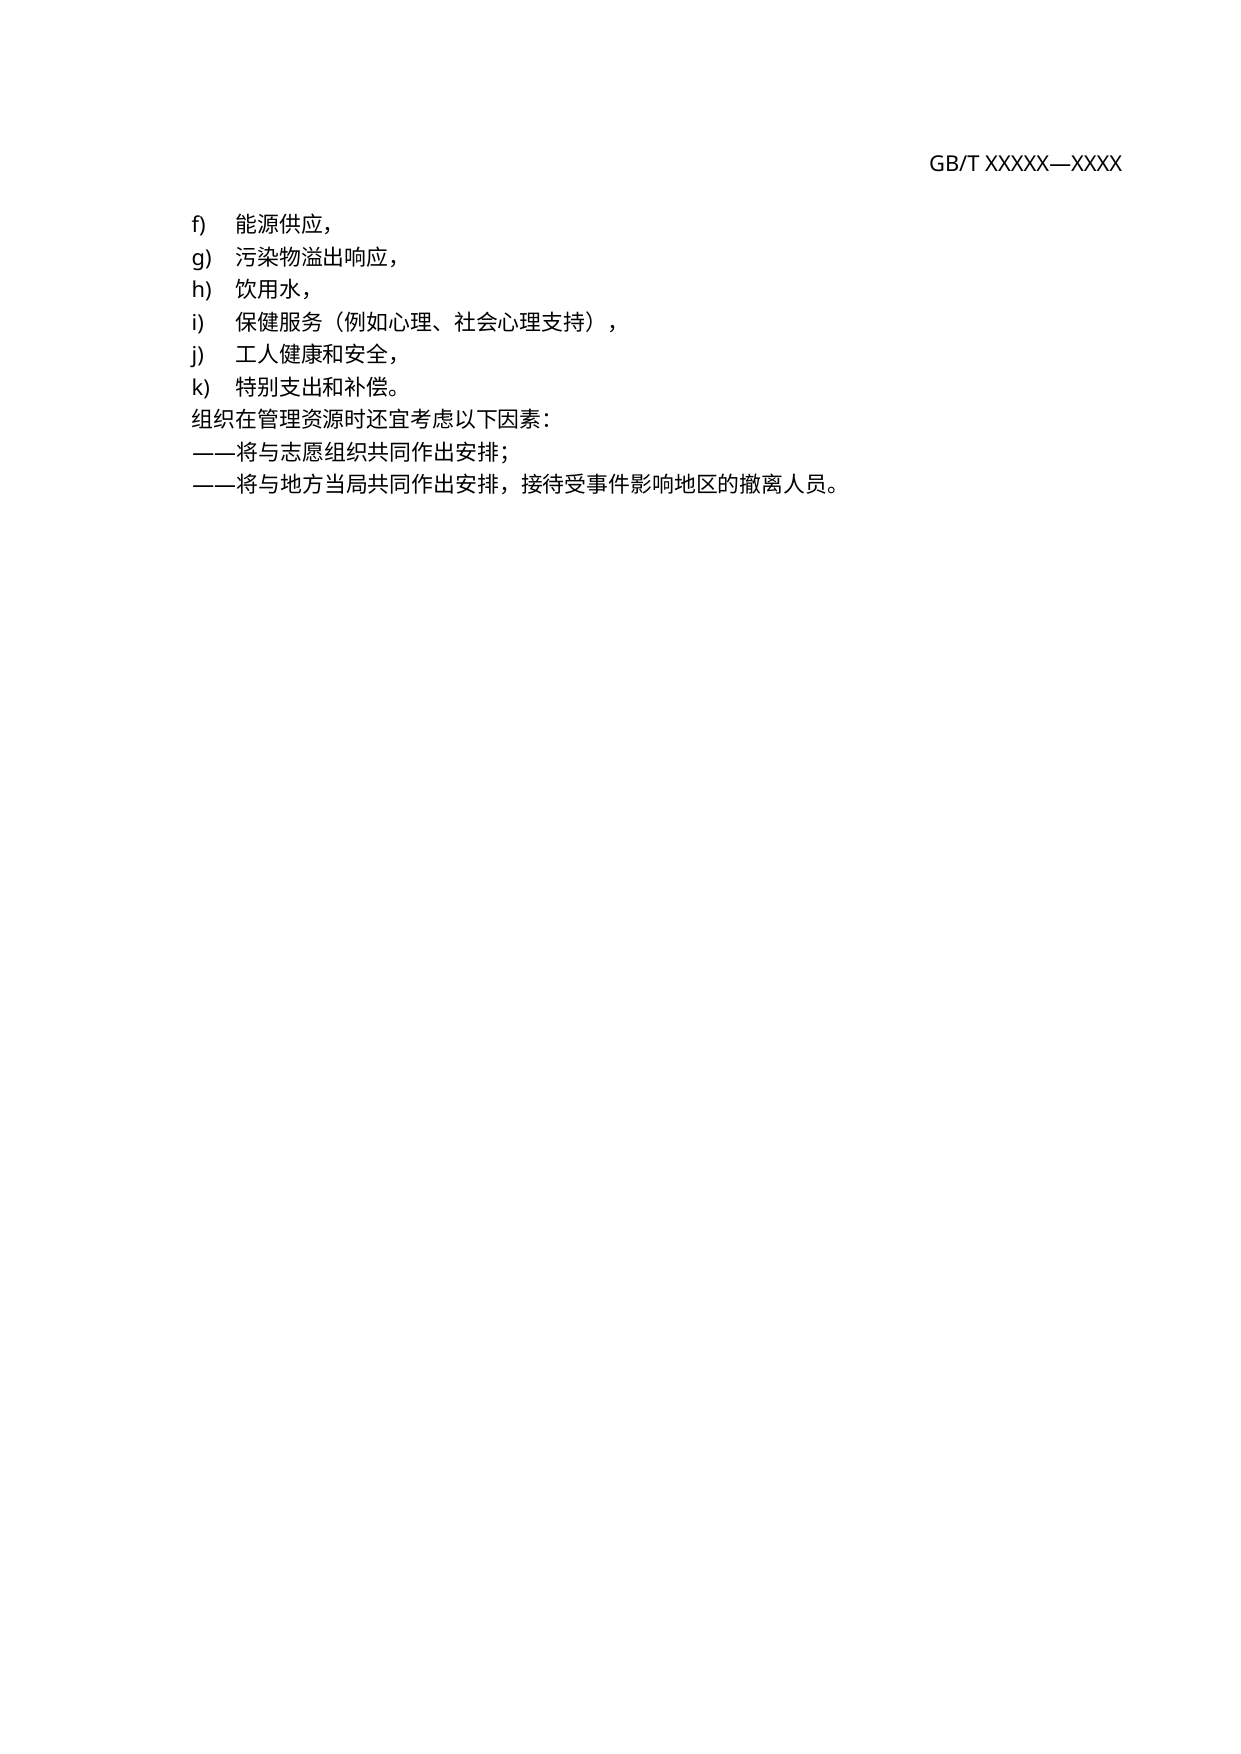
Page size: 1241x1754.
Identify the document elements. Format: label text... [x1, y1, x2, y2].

text 将与志愿组织共同作出安排； [192, 434, 1122, 467]
text k) 特别支出和补偿。 [148, 369, 1122, 402]
text 组织在管理资源时还宜考虑以下因素： [148, 402, 1122, 434]
text i) 保健服务（例如心理、社会心理支持）， [148, 304, 1122, 337]
text h) 饮用水， [148, 272, 1122, 304]
text g) 污染物溢出响应， [148, 239, 1122, 272]
text 将与地方当局共同作出安排，接待受事件影响地区的撤离人员。 [192, 467, 1122, 499]
text f) 能源供应， [148, 207, 1122, 239]
text j) 工人健康和安全， [148, 337, 1122, 369]
